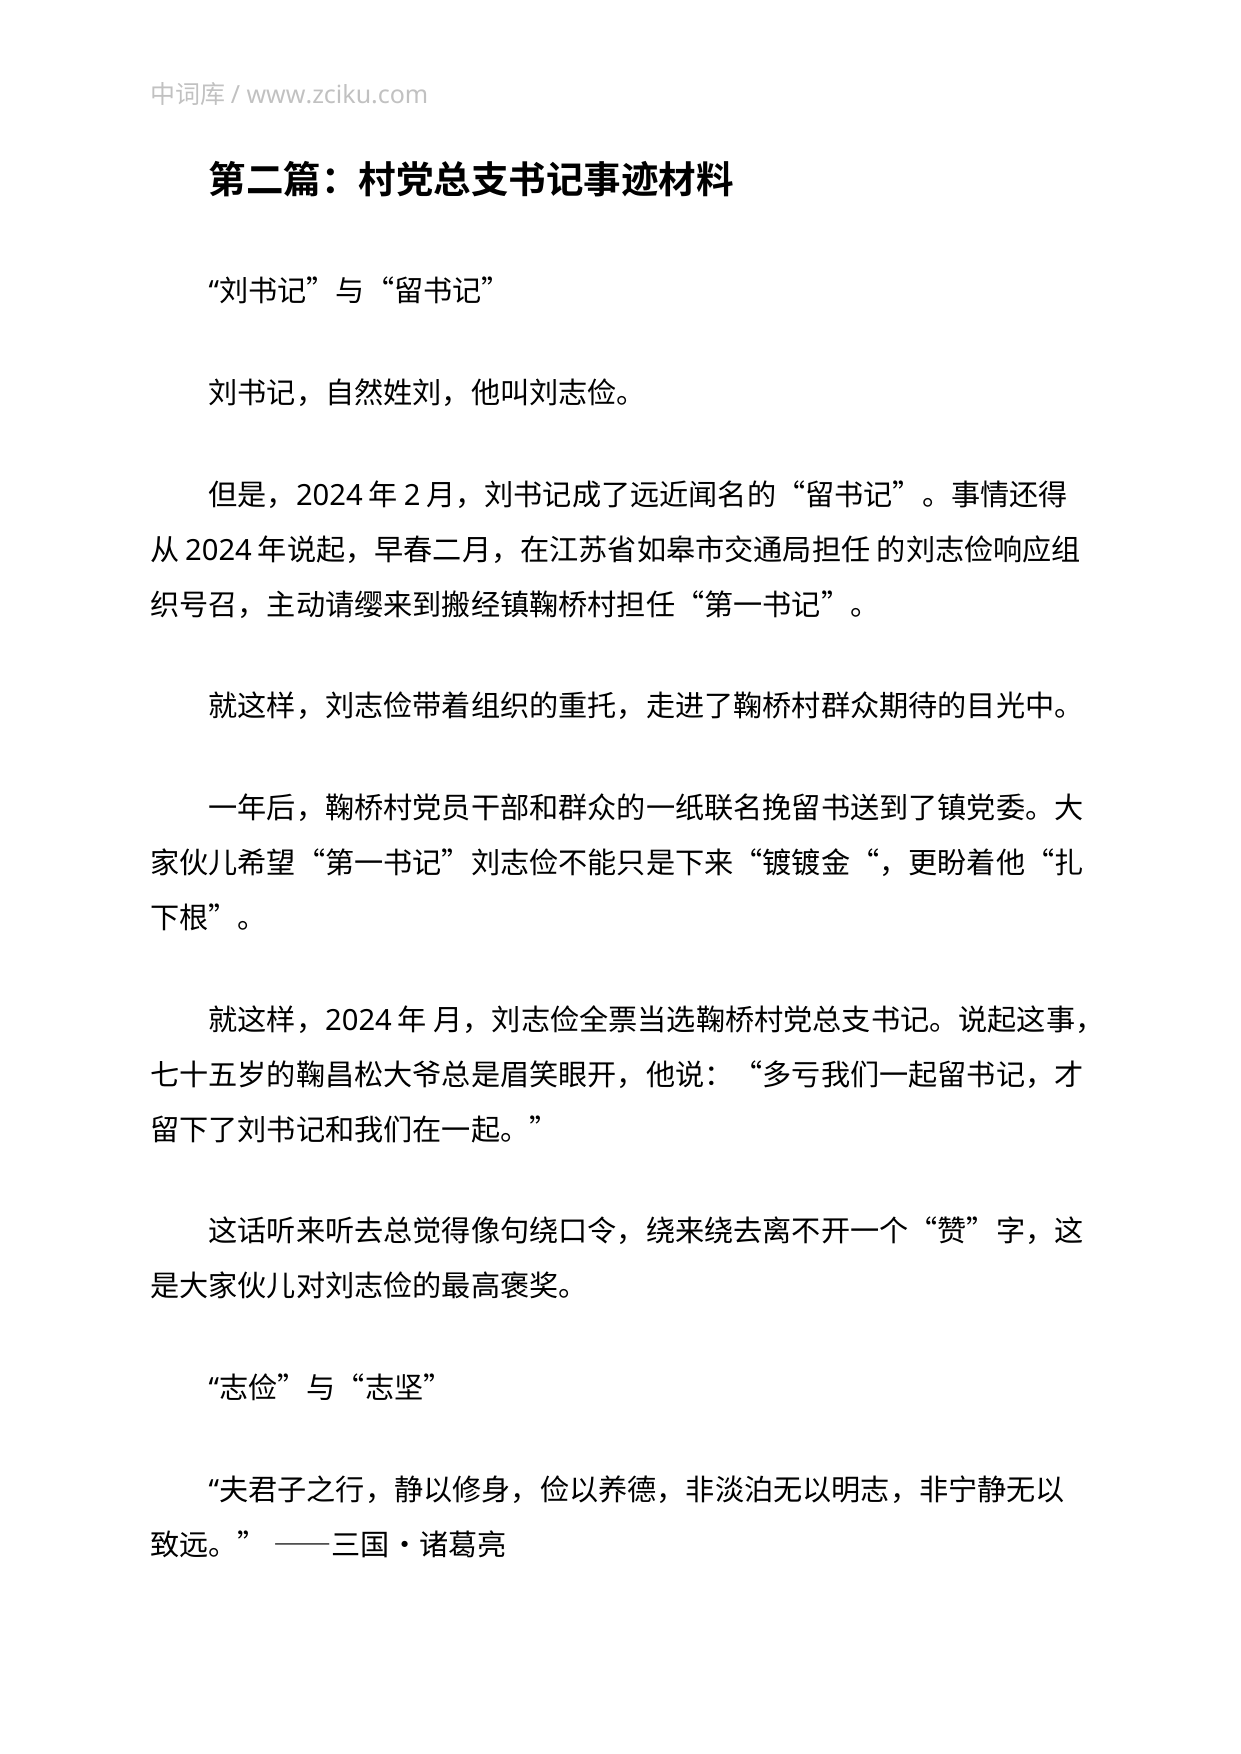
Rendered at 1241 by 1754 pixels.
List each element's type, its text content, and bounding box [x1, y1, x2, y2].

text 但是，2024年2月，刘书记成了远近闻名的“留书记”。事情还得从2024年说起，早春二月，在江苏省如皋市交通局担任 的刘志俭响应组织号召，主动请缨来到搬经镇鞠桥村担任“第一书记”。 [150, 471, 1090, 623]
text 第二篇：村党总支书记事迹材料 [150, 150, 1090, 204]
text “志俭”与“志坚” [150, 1364, 1090, 1407]
text 刘书记，自然姓刘，他叫刘志俭。 [150, 369, 1090, 412]
text “夫君子之行，静以修身，俭以养德，非淡泊无以明志，非宁静无以致远。” ——三国•诸葛亮 [150, 1467, 1090, 1564]
text 这话听来听去总觉得像句绕口令，绕来绕去离不开一个“赞”字，这是大家伙儿对刘志俭的最高褒奖。 [150, 1208, 1090, 1305]
text “刘书记”与“留书记” [150, 267, 1090, 310]
text 就这样，2024年 月，刘志俭全票当选鞠桥村党总支书记。说起这事，七十五岁的鞠昌松大爷总是眉笑眼开，他说：“多亏我们一起留书记，才留下了刘书记和我们在一起。” [150, 996, 1090, 1148]
text 就这样，刘志俭带着组织的重托，走进了鞠桥村群众期待的目光中。 [150, 683, 1090, 725]
text 一年后，鞠桥村党员干部和群众的一纸联名挽留书送到了镇党委。大家伙儿希望“第一书记”刘志俭不能只是下来“镀镀金“，更盼着他“扎下根”。 [150, 785, 1090, 937]
